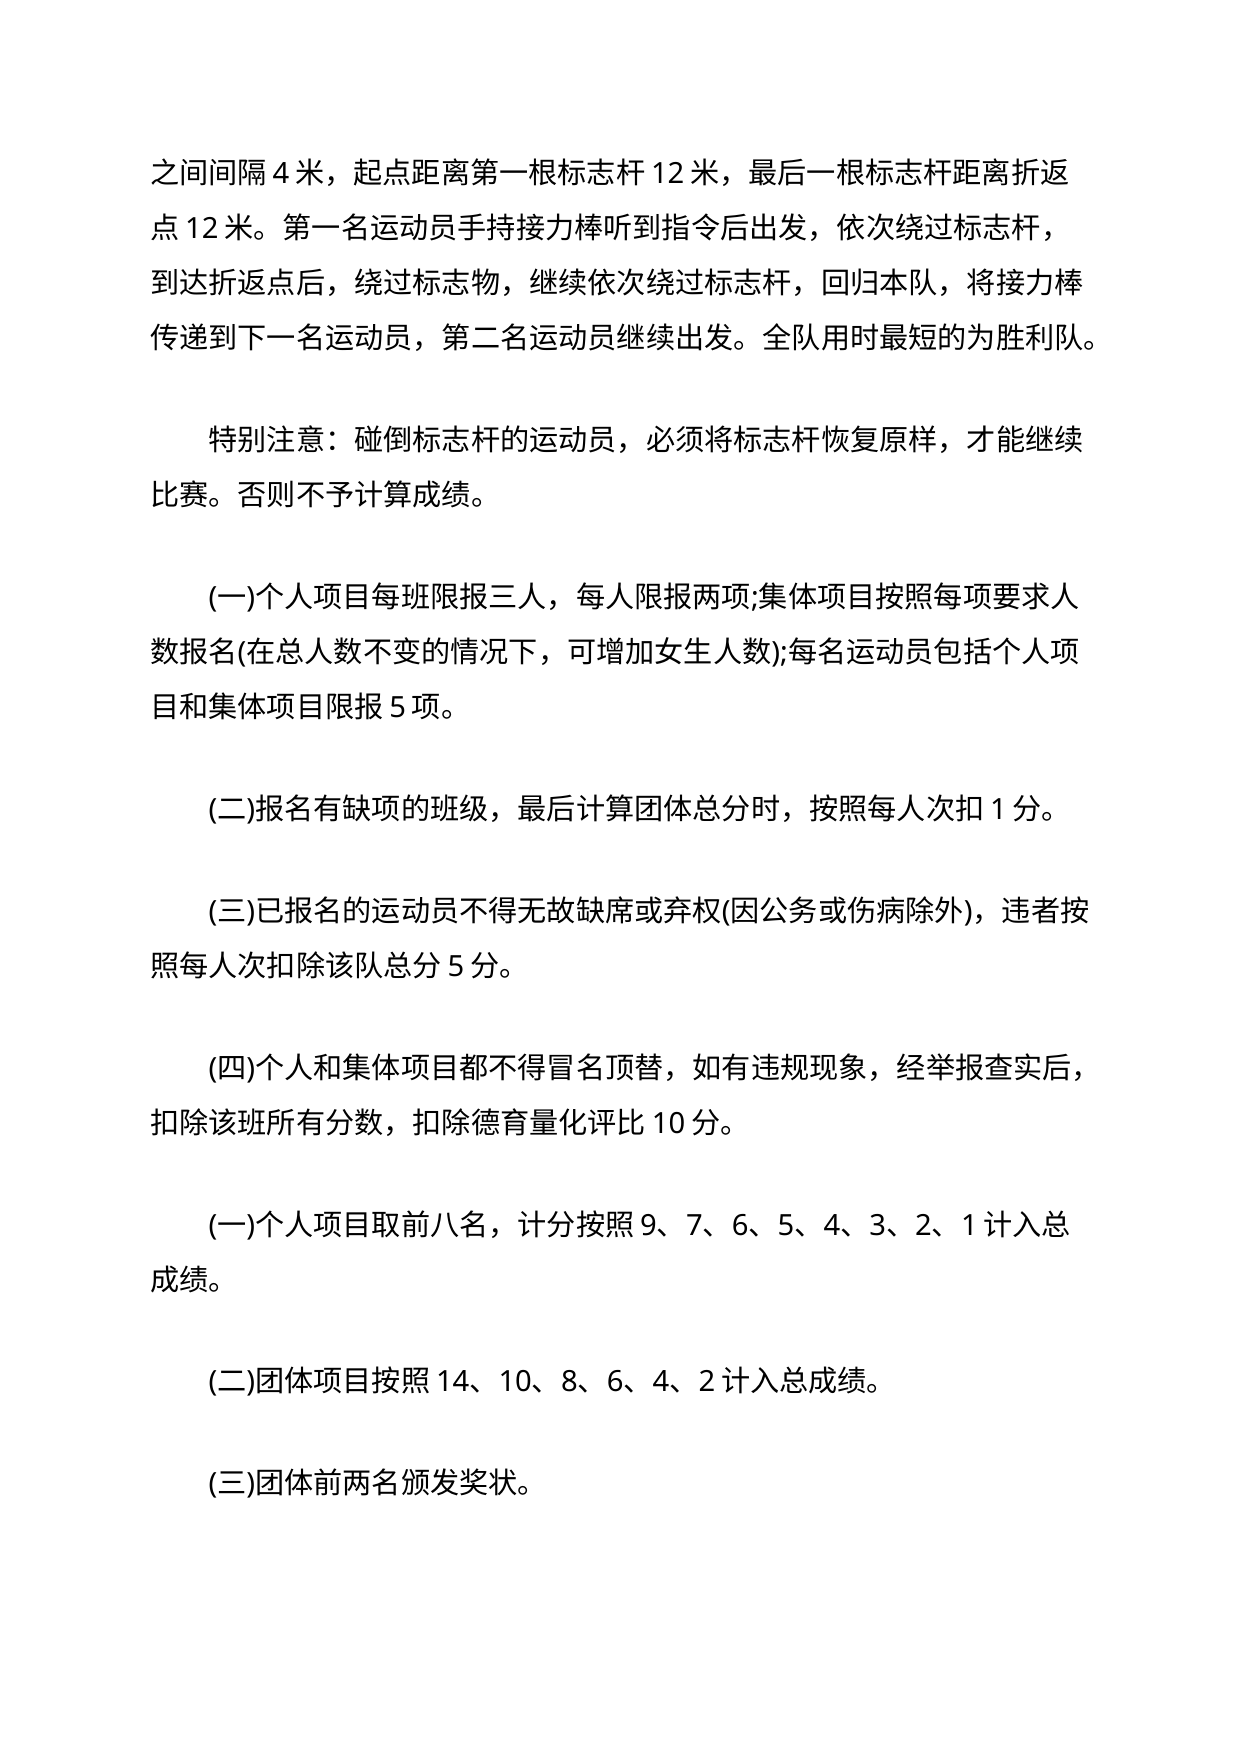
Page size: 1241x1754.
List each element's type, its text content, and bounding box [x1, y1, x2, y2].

text (二)团体项目按照14、10、8、6、4、2计入总成绩。 [150, 1358, 1090, 1400]
text 特别注意：碰倒标志杆的运动员，必须将标志杆恢复原样，才能继续比赛。否则不予计算成绩。 [150, 417, 1090, 514]
text (三)团体前两名颁发奖状。 [150, 1460, 1090, 1502]
text (三)已报名的运动员不得无故缺席或弃权(因公务或伤病除外)，违者按照每人次扣除该队总分5分。 [150, 887, 1090, 985]
text (一)个人项目取前八名，计分按照9、7、6、5、4、3、2、1计入总成绩。 [150, 1201, 1090, 1298]
text (四)个人和集体项目都不得冒名顶替，如有违规现象，经举报查实后，扣除该班所有分数，扣除德育量化评比10分。 [150, 1044, 1090, 1142]
text (二)报名有缺项的班级，最后计算团体总分时，按照每人次扣1分。 [150, 785, 1090, 828]
text (一)个人项目每班限报三人，每人限报两项;集体项目按照每项要求人数报名(在总人数不变的情况下，可增加女生人数);每名运动员包括个人项目和集体项目限报5项。 [150, 573, 1090, 726]
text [150, 150, 1090, 357]
